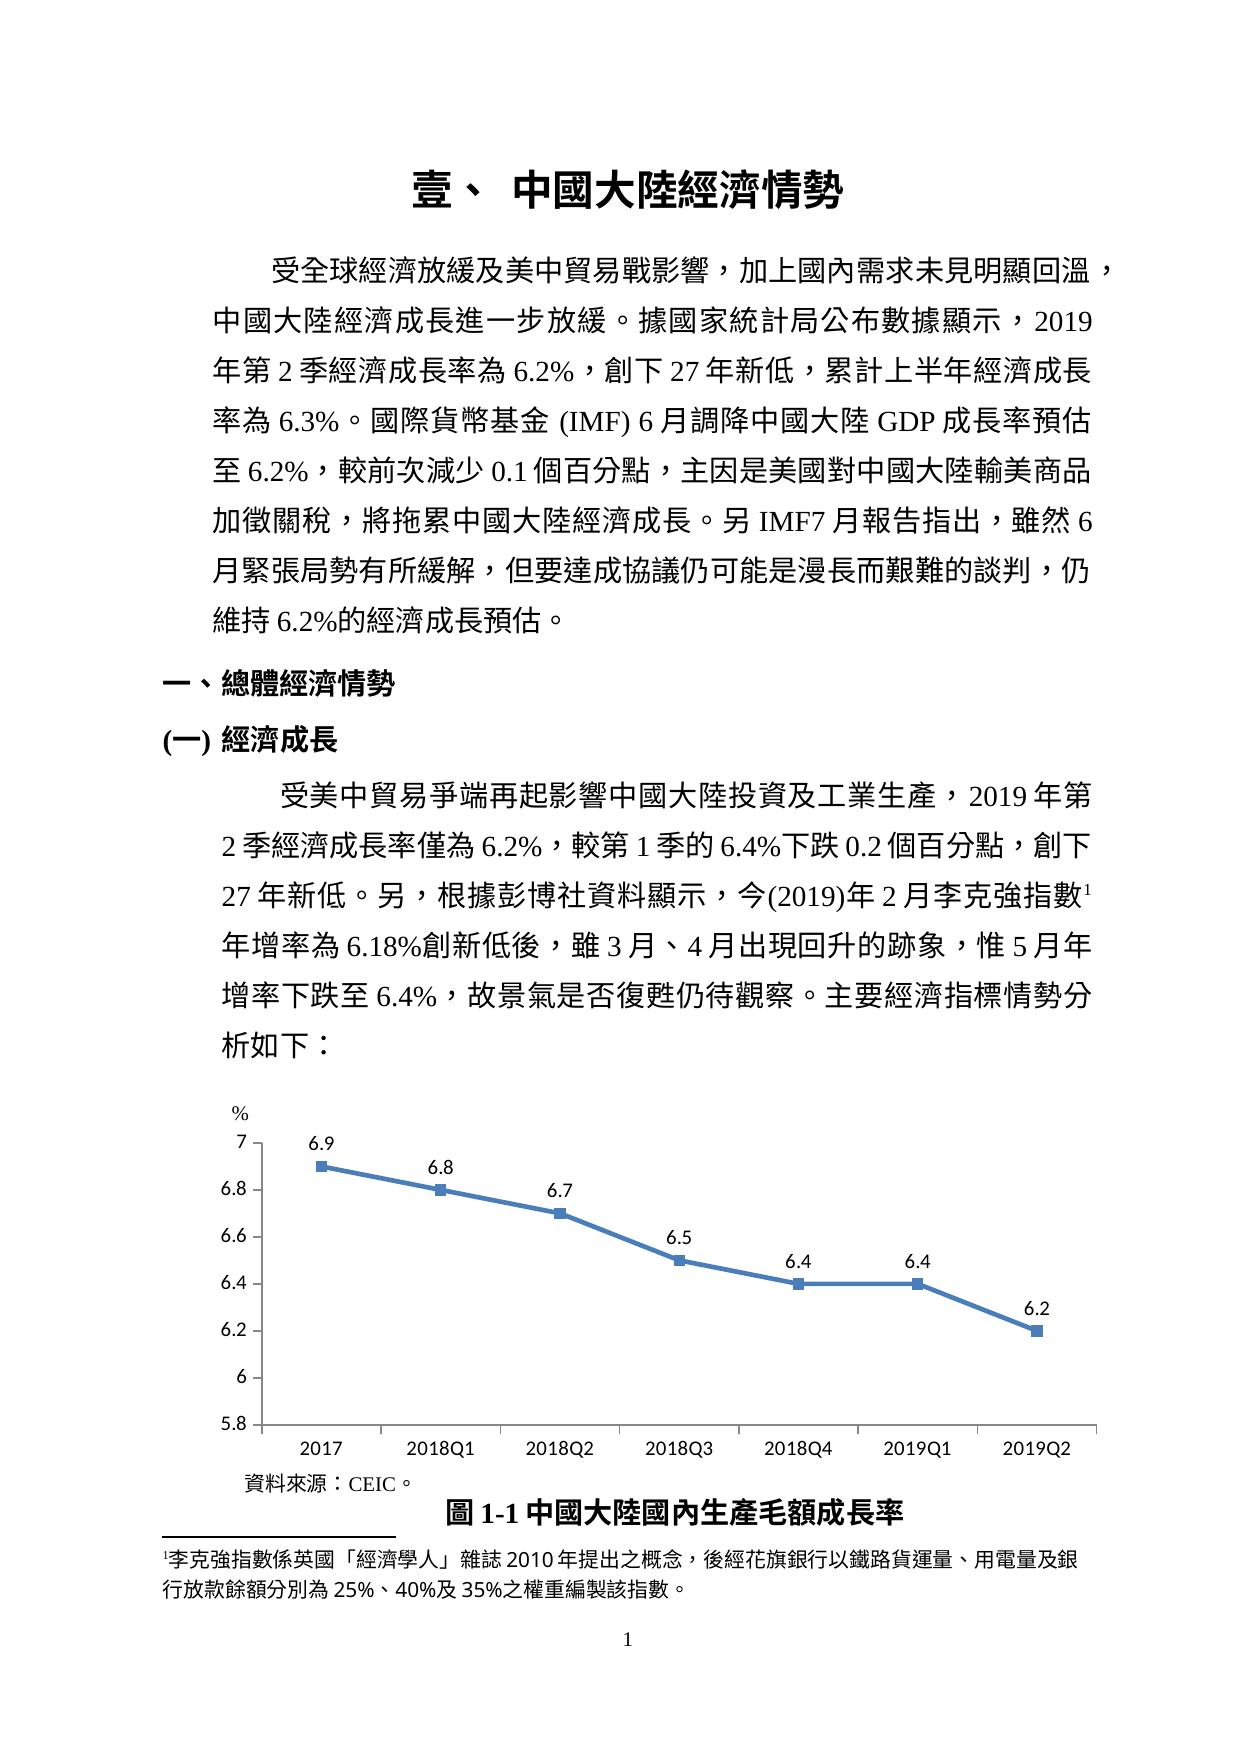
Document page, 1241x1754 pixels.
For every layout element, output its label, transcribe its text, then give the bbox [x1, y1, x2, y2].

text 受美中貿易爭端再起影響中國大陸投資及工業生產，2019年第2季經濟成長率僅為6.2%，較第1季的6.4%下跌0.2個百分點，創下27年新低。另，根據彭博社資料顯示，今(2019)年2月李克強指數年增率為6.18%創新低後，雖3月、4月出現回升的跡象，惟5月年增率下跌至6.4%，故景氣是否復甦仍待觀察。主要經濟指標情勢分析如下： [221, 767, 1092, 1067]
text 圖1-1中國大陸國內生產毛額成長率 [212, 1498, 1092, 1529]
subtitle 一、總體經濟情勢 [162, 654, 1092, 704]
list 經濟成長 [162, 710, 1092, 760]
subtitle 中國大陸經濟情勢 [162, 162, 1092, 217]
text 受全球經濟放緩及美中貿易戰影響，加上國內需求未見明顯回溫，中國大陸經濟成長進一步放緩。據國家統計局公布數據顯示，2019年第2季經濟成長率為6.2%，創下27年新低，累計上半年經濟成長率為6.3%。國際貨幣基金 (IMF) 6月調降中國大陸GDP成長率預估至6.2%，較前次減少0.1個百分點，主因是美國對中國大陸輸美商品加徵關稅，將拖累中國大陸經濟成長。另IMF7月報告指出，雖然6月緊張局勢有所緩解，但要達成協議仍可能是漫長而艱難的談判，仍維持6.2%的經濟成長預估。 [212, 242, 1092, 642]
text 資料來源：CEIC。 [212, 1467, 1092, 1498]
